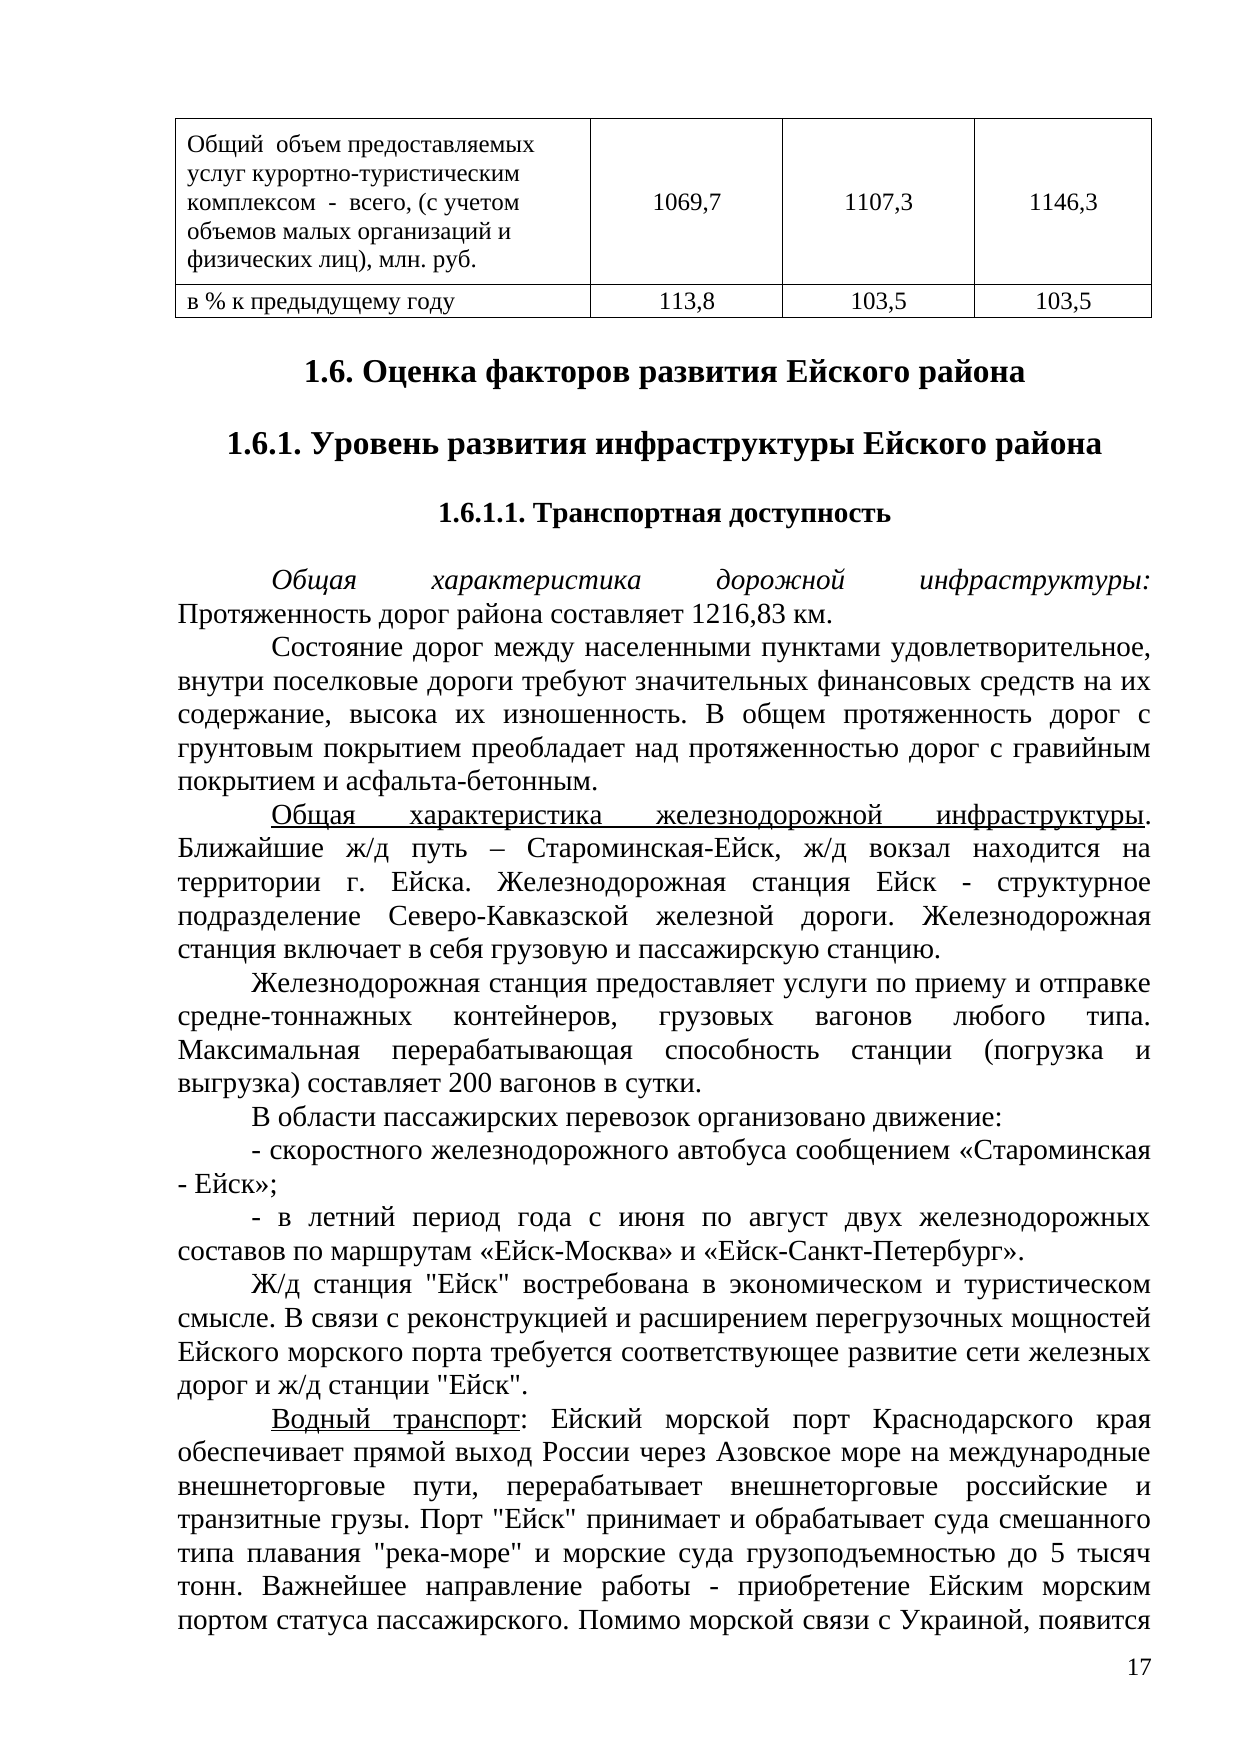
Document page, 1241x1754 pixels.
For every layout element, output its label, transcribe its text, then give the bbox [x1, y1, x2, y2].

text - в летний период года с июня по август двух железнодорожных составов по маршрутам «Ейск-Москва» и «Ейск-Санкт-Петербург». [177, 1199, 1152, 1267]
table_cell 1069,7 [591, 119, 782, 284]
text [177, 1401, 1152, 1636]
text Состояние дорог между населенными пунктами удовлетворительное, внутри поселковые дороги требуют значительных финансовых средств на их содержание, высока их изношенность. В общем протяженность дорог с грунтовым покрытием преобладает над протяженностью дорог с гравийным покрытием и асфальта-бетонным. [177, 629, 1152, 797]
text - скоростного железнодорожного автобуса сообщением «Староминская - Ейск»; [177, 1132, 1152, 1199]
text 1.6. Оценка факторов развития Ейского района [177, 351, 1152, 390]
text Общая характеристика дорожной инфраструктуры: Протяженность дорог района составляет 1216,83 км. [177, 562, 1152, 629]
table_cell Общий объем предоставляемых услуг курортно-туристическим комплексом - всего, (с учетом объемов малых организаций и физических лиц), млн. руб. [176, 119, 590, 284]
table_cell 103,5 [975, 285, 1151, 317]
table_cell в % к предыдущему году [176, 285, 590, 317]
text В области пассажирских перевозок организовано движение: [177, 1099, 1152, 1132]
text Ж/д станция "Ейск" востребована в экономическом и туристическом смысле. В связи с реконструкцией и расширением перегрузочных мощностей Ейского морского порта требуется соответствующее развитие сети железных дорог и ж/д станции "Ейск". [177, 1267, 1152, 1401]
text 1.6.1.1. Транспортная доступность [177, 495, 1152, 529]
table_cell 103,5 [783, 285, 974, 317]
table_cell 1146,3 [975, 119, 1151, 284]
table_cell 113,8 [591, 285, 782, 317]
text Железнодорожная станция предоставляет услуги по приему и отправке средне-тоннажных контейнеров, грузовых вагонов любого типа. Максимальная перерабатывающая способность станции (погрузка и выгрузка) составляет 200 вагонов в сутки. [177, 965, 1152, 1099]
text 1.6.1. Уровень развития инфраструктуры Ейского района [177, 423, 1152, 462]
text Общая характеристика железнодорожной инфраструктуры. Ближайшие ж/д путь – Староминская-Ейск, ж/д вокзал находится на территории г. Ейска. Железнодорожная станция Ейск - структурное подразделение Северо-Кавказской железной дороги. Железнодорожная станция включает в себя грузовую и пассажирскую станцию. [177, 797, 1152, 965]
table_cell 1107,3 [783, 119, 974, 284]
